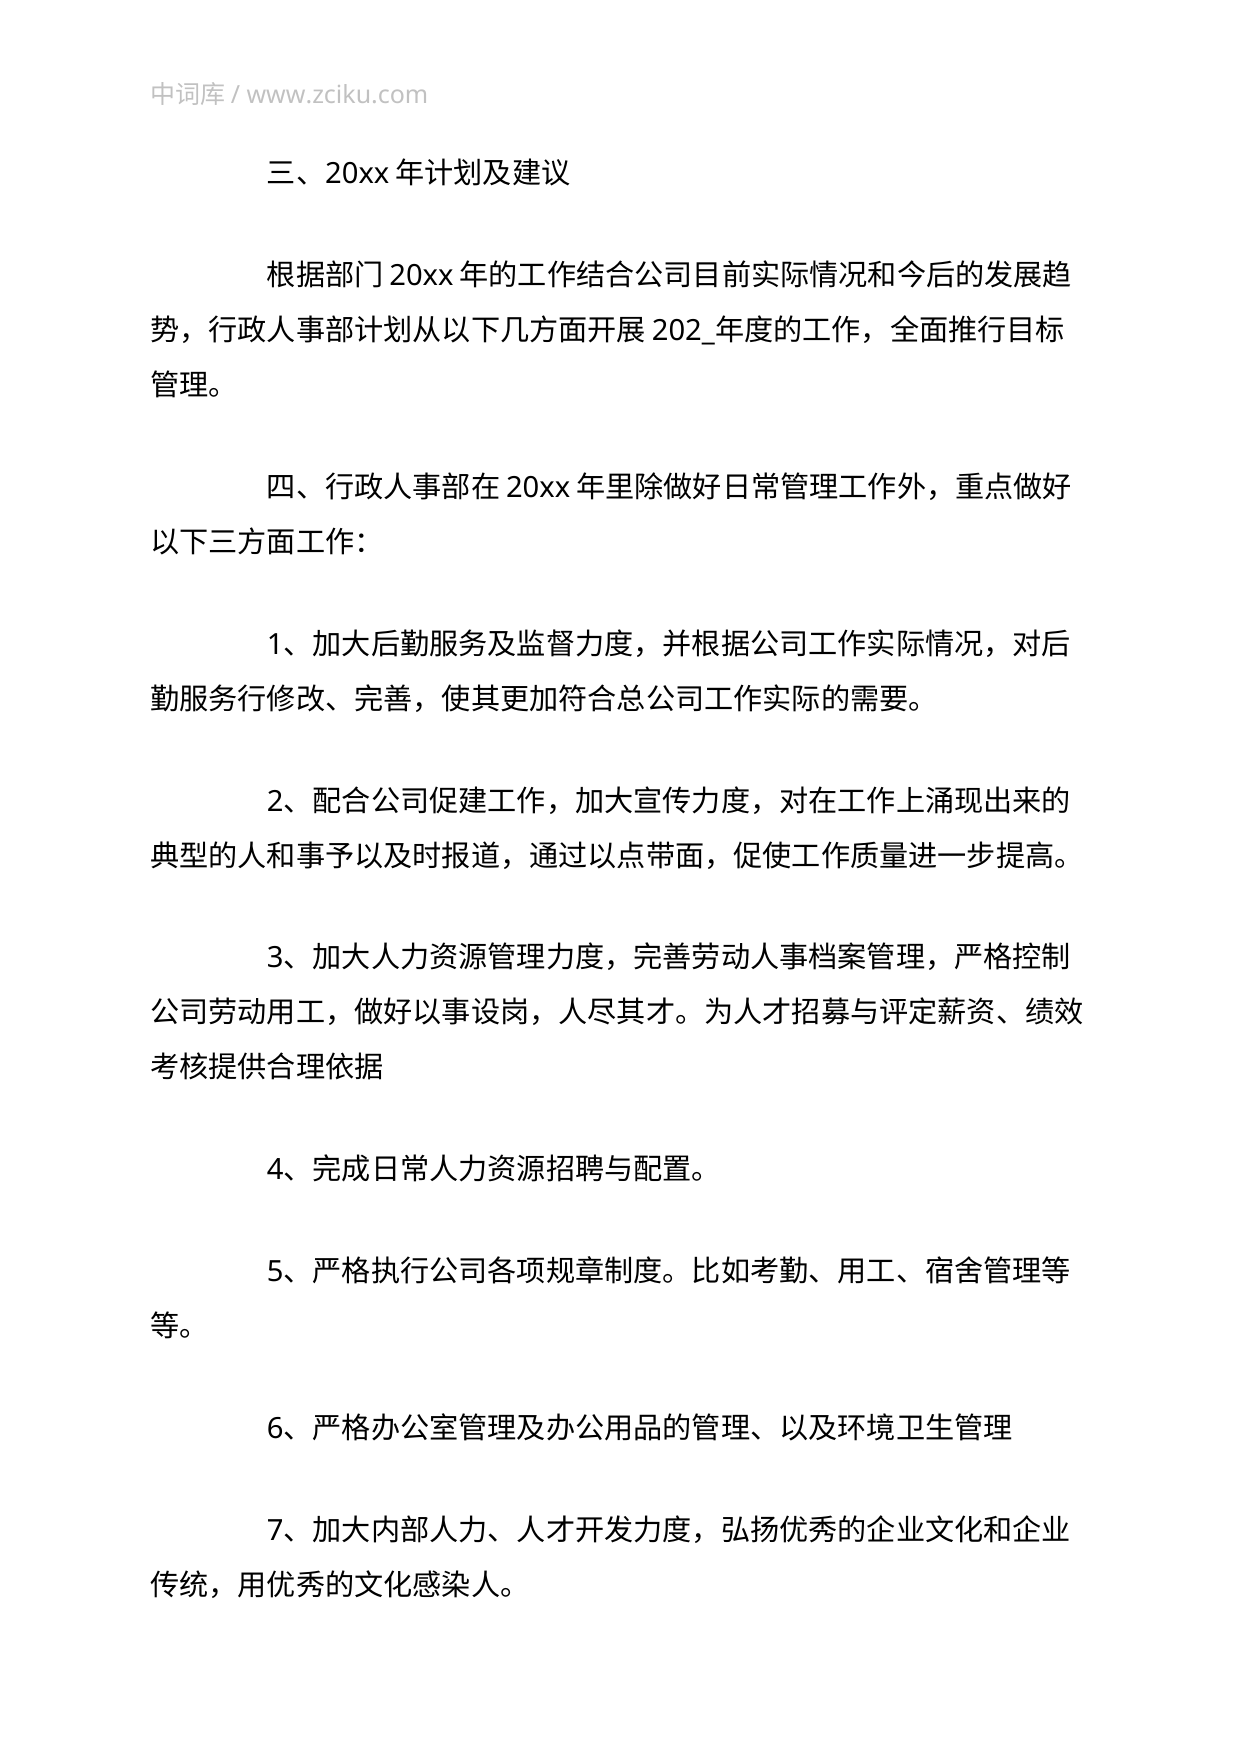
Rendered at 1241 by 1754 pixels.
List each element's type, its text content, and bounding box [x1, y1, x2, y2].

text 3、加大人力资源管理力度，完善劳动人事档案管理，严格控制公司劳动用工，做好以事设岗，人尽其才。为人才招募与评定薪资、绩效考核提供合理依据 [150, 934, 1090, 1086]
text 4、完成日常人力资源招聘与配置。 [150, 1146, 1090, 1188]
text 根据部门20xx年的工作结合公司目前实际情况和今后的发展趋势，行政人事部计划从以下几方面开展202_年度的工作，全面推行目标管理。 [150, 252, 1090, 404]
text 1、加大后勤服务及监督力度，并根据公司工作实际情况，对后勤服务行修改、完善，使其更加符合总公司工作实际的需要。 [150, 621, 1090, 718]
text 7、加大内部人力、人才开发力度，弘扬优秀的企业文化和企业传统，用优秀的文化感染人。 [150, 1506, 1090, 1604]
text 5、严格执行公司各项规章制度。比如考勤、用工、宿舍管理等等。 [150, 1248, 1090, 1345]
text 四、行政人事部在20xx年里除做好日常管理工作外，重点做好以下三方面工作： [150, 464, 1090, 561]
text 6、严格办公室管理及办公用品的管理、以及环境卫生管理 [150, 1404, 1090, 1447]
text 三、20xx年计划及建议 [150, 150, 1090, 192]
text 2、配合公司促建工作，加大宣传力度，对在工作上涌现出来的典型的人和事予以及时报道，通过以点带面，促使工作质量进一步提高。 [150, 777, 1090, 874]
